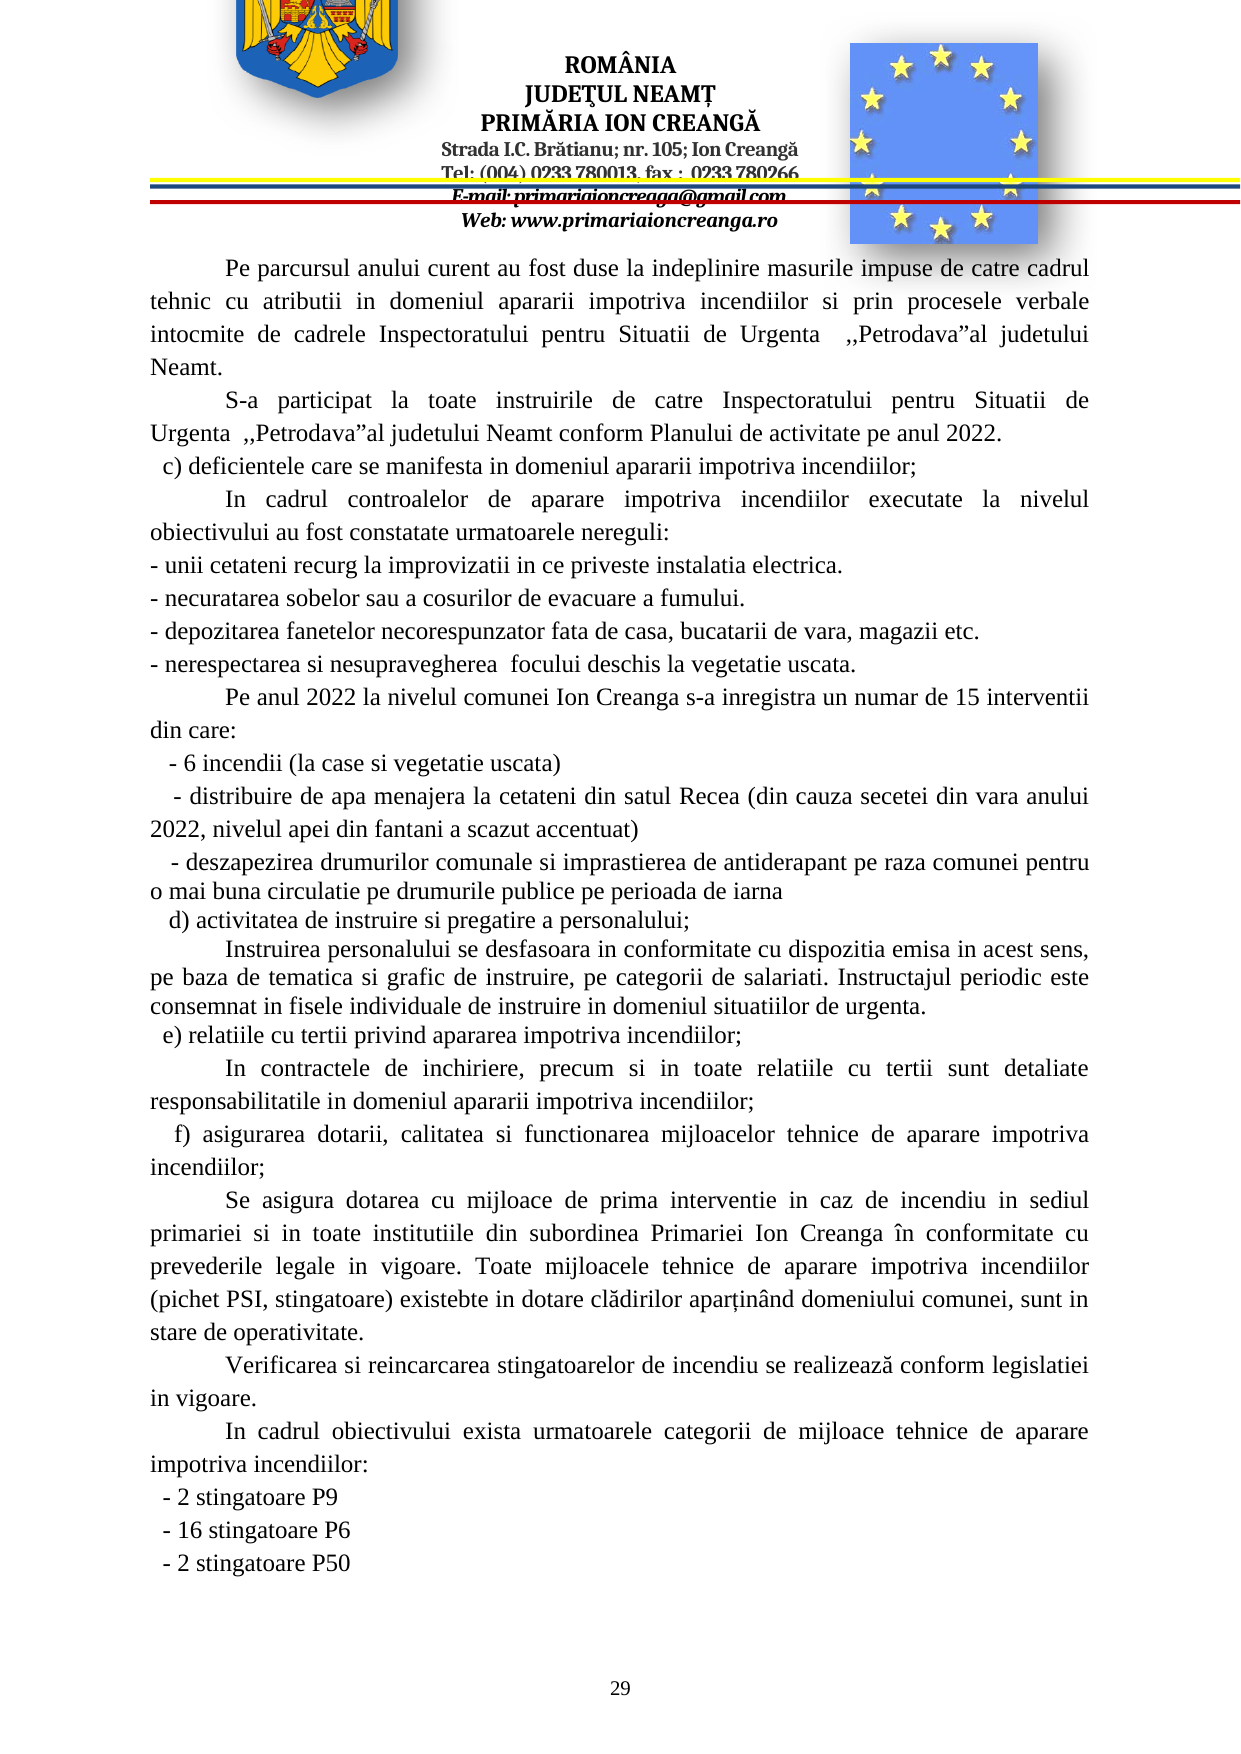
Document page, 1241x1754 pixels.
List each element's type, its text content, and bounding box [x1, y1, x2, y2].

text Se asigura dotarea cu mijloace de prima interventie in caz de incendiu in sediul primariei si in toate institutiile din subordinea Primariei Ion Creanga în conformitate cu prevederile legale in vigoare. Toate mijloacele tehnice de aparare impotriva incendiilor (pichet PSI, stingatoare) existebte in dotare clădirilor aparținând domeniului comunei, sunt in stare de operativitate. [150, 1185, 1090, 1346]
text Pe anul 2022 la nivelul comunei Ion Creanga s-a inregistra un numar de 15 interventii din care: [150, 682, 1090, 744]
text d) activitatea de instruire si pregatire a personalului; [150, 905, 1090, 934]
picture [236, 0, 398, 98]
text - 2 stingatoare P9 [150, 1482, 1090, 1511]
text - necuratarea sobelor sau a cosurilor de evacuare a fumului. [150, 583, 1090, 612]
text In contractele de inchiriere, precum si in toate relatiile cu tertii sunt detaliate responsabilitatile in domeniul apararii impotriva incendiilor; [150, 1053, 1090, 1115]
text - distribuire de apa menajera la cetateni din satul Recea (din cauza secetei din vara anului 2022, nivelul apei din fantani a scazut accentuat) [150, 781, 1090, 843]
text Pe parcursul anului curent au fost duse la indeplinire masurile impuse de catre cadrul tehnic cu atributii in domeniul apararii impotriva incendiilor si prin procesele verbale intocmite de cadrele Inspectoratului pentru Situatii de Urgenta ,,Petrodava”al judetului Neamt. [150, 253, 1090, 381]
text c) deficientele care se manifesta in domeniul apararii impotriva incendiilor; [150, 451, 1090, 480]
text e) relatiile cu tertii privind apararea impotriva incendiilor; [150, 1020, 1090, 1049]
text - 2 stingatoare P50 [150, 1548, 1090, 1577]
list au fost intocmite si eliberate 2625 adeverinte din registrul agricol (2215 adeverinte pentru carti de identitate, adeverinte ajutor social, adeverinte alocatie complementara, adeverinte bursa, adeverinte ajutor incalzire, adeverinte tichete gradinita, adeverinte de venit agricol, 410 adeverinte referitoare la subventii pe terenuri – APIA). [850, 43, 1038, 177]
text - nerespectarea si nesupravegherea focului deschis la vegetatie uscata. [150, 649, 1090, 678]
text - depozitarea fanetelor necorespunzator fata de casa, bucatarii de vara, magazii etc. [150, 616, 1090, 645]
text Verificarea si reincarcarea stingatoarelor de incendiu se realizează conform legislatiei in vigoare. [150, 1350, 1090, 1412]
text In cadrul obiectivului exista urmatoarele categorii de mijloace tehnice de aparare impotriva incendiilor: [150, 1416, 1090, 1478]
text f) asigurarea dotarii, calitatea si functionarea mijloacelor tehnice de aparare impotriva incendiilor; [150, 1119, 1090, 1181]
text - 6 incendii (la case si vegetatie uscata) [150, 748, 1090, 777]
text - deszapezirea drumurilor comunale si imprastierea de antiderapant pe raza comunei pentru o mai buna circulatie pe drumurile publice pe perioada de iarna [150, 847, 1090, 905]
text - unii cetateni recurg la improvizatii in ce priveste instalatia electrica. [150, 550, 1090, 579]
text - 16 stingatoare P6 [150, 1515, 1090, 1544]
text Instruirea personalului se desfasoara in conformitate cu dispozitia emisa in acest sens, pe baza de tematica si grafic de instruire, pe categorii de salariati. Instructajul periodic este consemnat in fisele individuale de instruire in domeniul situatiilor de urgenta. [150, 934, 1090, 1020]
text In cadrul controalelor de aparare impotriva incendiilor executate la nivelul obiectivului au fost constatate urmatoarele nereguli: [150, 484, 1090, 546]
text S-a participat la toate instruirile de catre Inspectoratului pentru Situatii de Urgenta ,,Petrodava”al judetului Neamt conform Planului de activitate pe anul 2022. [150, 385, 1090, 447]
